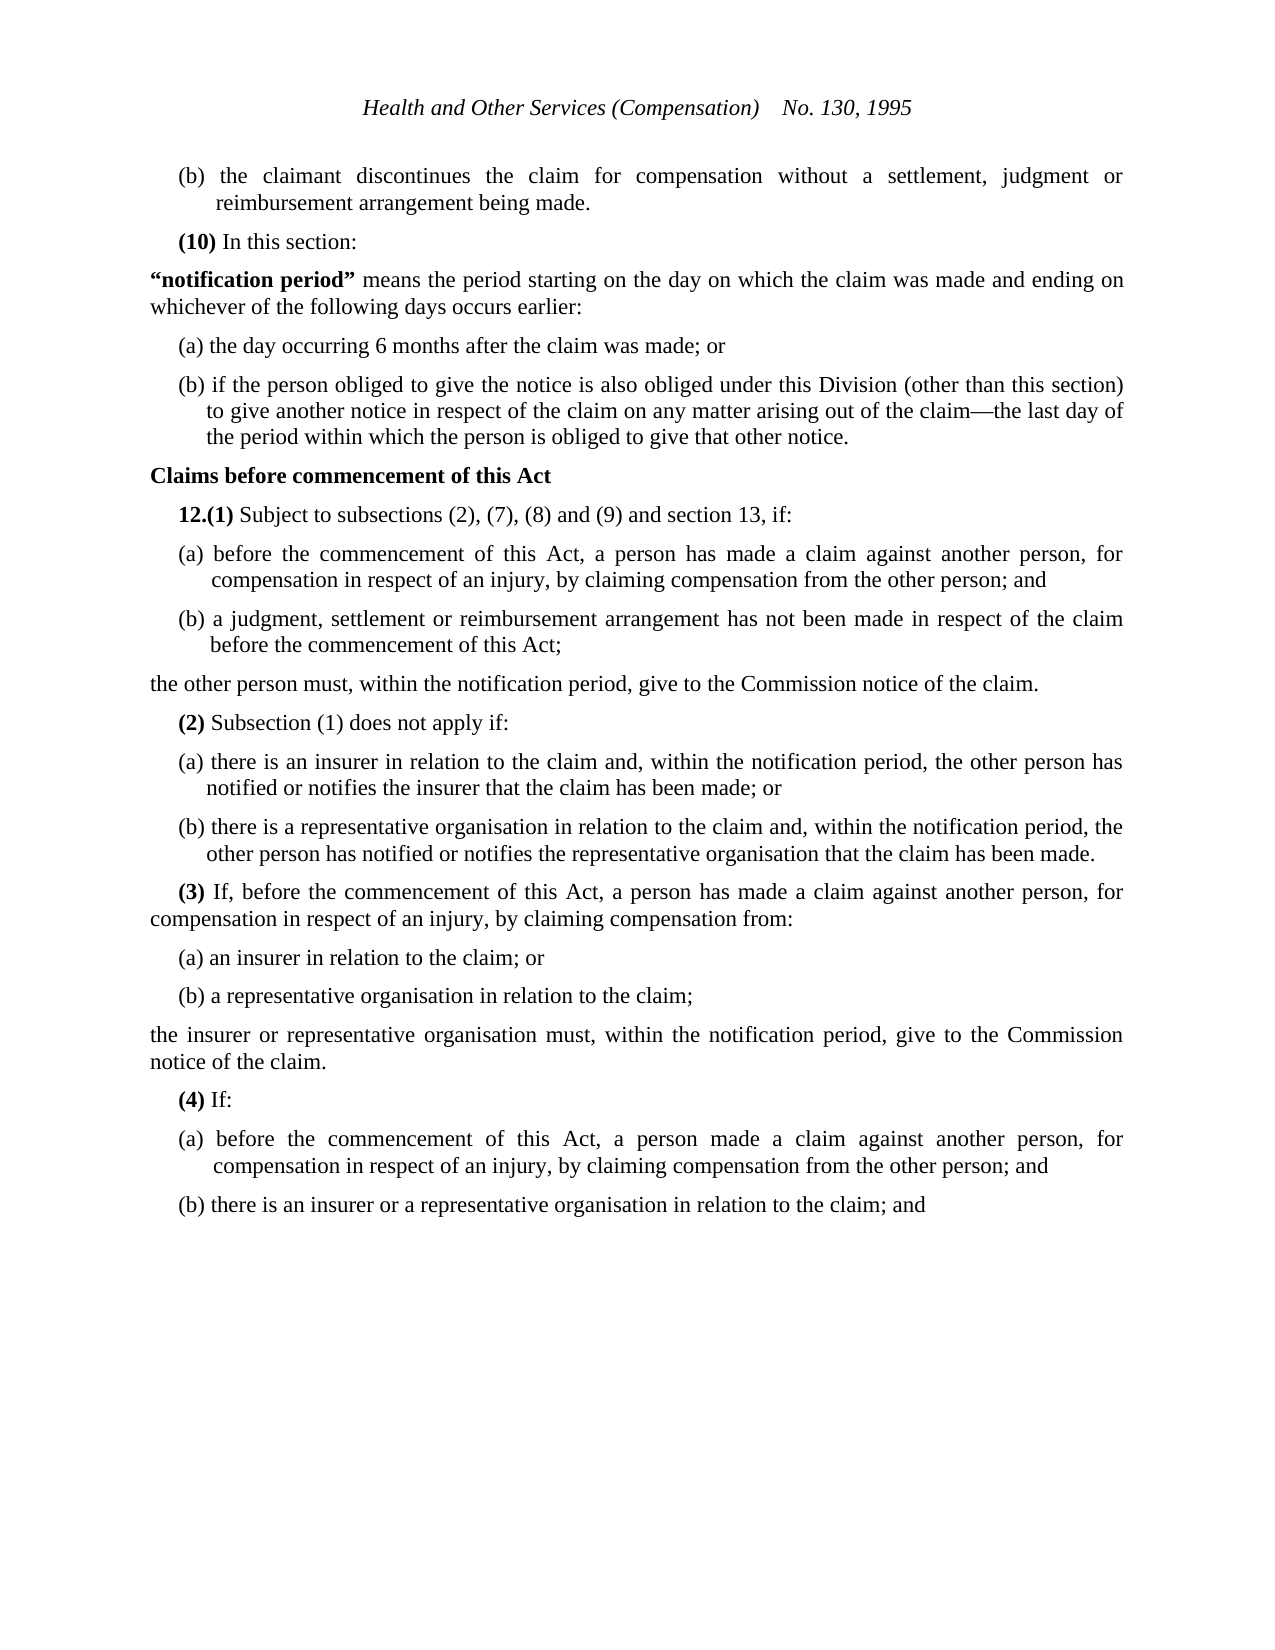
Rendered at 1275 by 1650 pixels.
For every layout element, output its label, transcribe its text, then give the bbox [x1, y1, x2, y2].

text (a) an insurer in relation to the claim; or [150, 944, 1125, 970]
text (a) the day occurring 6 months after the claim was made; or [150, 332, 1125, 358]
text (a) before the commencement of this Act, a person made a claim against another person, for compensation in respect of an injury, by claiming compensation from the other person; and [178, 1125, 1125, 1178]
text (3) If, before the commencement of this Act, a person has made a claim against another person, for compensation in respect of an injury, by claiming compensation from: [150, 878, 1125, 931]
text the other person must, within the notification period, give to the Commission notice of the claim. [150, 670, 1125, 697]
text 12.(1) Subject to subsections (2), (7), (8) and (9) and section 13, if: [150, 501, 1125, 527]
text (b) there is an insurer or a representative organisation in relation to the claim; and [150, 1191, 1125, 1217]
text (b) a judgment, settlement or reimbursement arrangement has not been made in respect of the claim before the commencement of this Act; [178, 605, 1125, 658]
text (4) If: [150, 1087, 1125, 1113]
text the insurer or representative organisation must, within the notification period, give to the Commission notice of the claim. [150, 1021, 1125, 1074]
text “notification period” means the period starting on the day on which the claim was made and ending on whichever of the following days occurs earlier: [150, 267, 1125, 319]
text (a) before the commencement of this Act, a person has made a claim against another person, for compensation in respect of an injury, by claiming compensation from the other person; and [178, 540, 1125, 593]
text (b) there is a representative organisation in relation to the claim and, within the notification period, the other person has notified or notifies the representative organisation that the claim has been made. [178, 813, 1125, 866]
text (10) In this section: [150, 228, 1125, 254]
text (b) the claimant discontinues the claim for compensation without a settlement, judgment or reimbursement arrangement being made. [178, 162, 1125, 215]
text (b) a representative organisation in relation to the claim; [150, 982, 1125, 1009]
text Claims before commencement of this Act [150, 462, 1125, 488]
text (b) if the person obliged to give the notice is also obliged under this Division (other than this section) to give another notice in respect of the claim on any matter arising out of the claim—the last day of the period within which the person is obliged to give that other notice. [178, 371, 1125, 450]
text (a) there is an insurer in relation to the claim and, within the notification period, the other person has notified or notifies the insurer that the claim has been made; or [178, 748, 1125, 801]
text (2) Subsection (1) does not apply if: [150, 709, 1125, 736]
